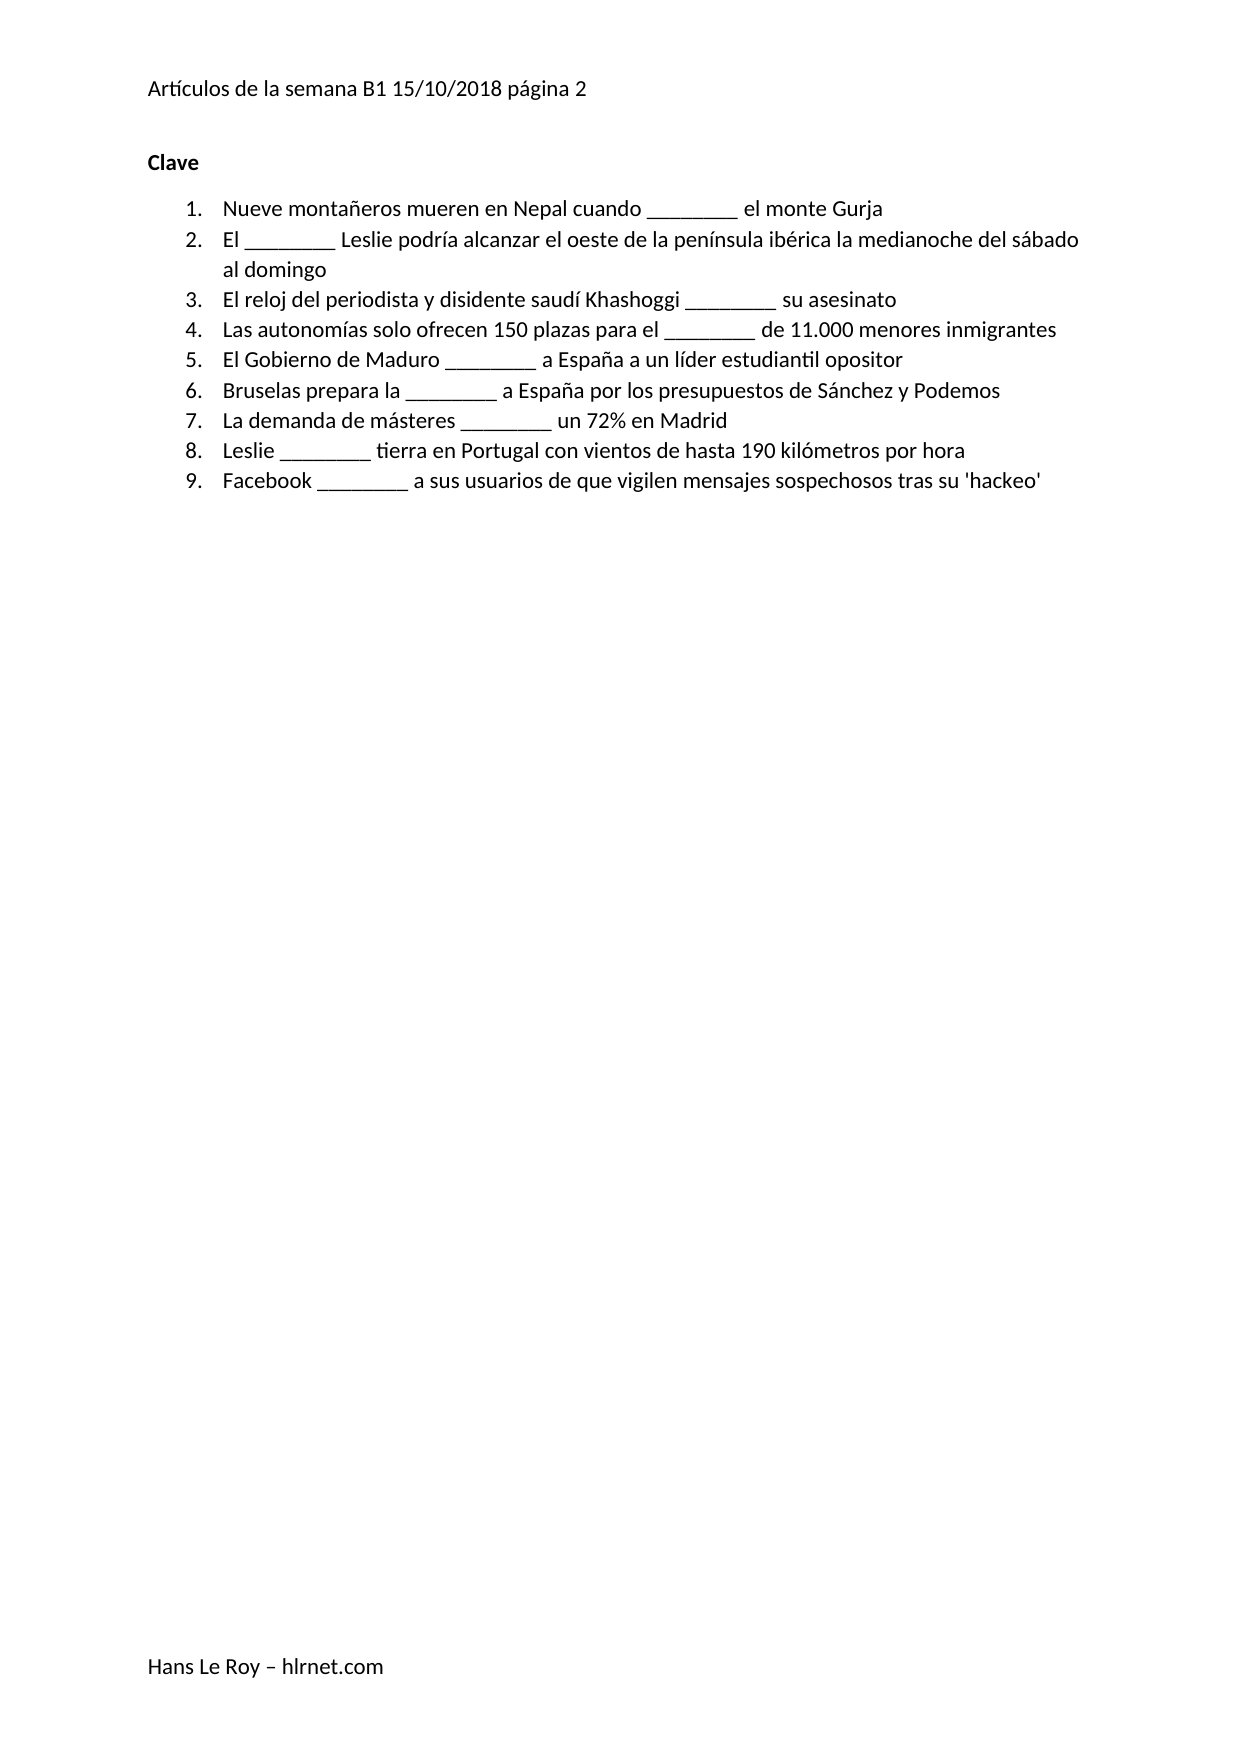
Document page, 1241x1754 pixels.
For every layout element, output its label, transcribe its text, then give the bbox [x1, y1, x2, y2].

list El reloj del periodista y disidente saudí Khashoggi ________grabó su asesinato [185, 285, 1093, 313]
list Bruselas prepara la ________advertencia a España por los presupuestos de Sánchez y Podemos [185, 376, 1093, 404]
list Facebook ________avisará a sus usuarios de que vigilen mensajes sospechosos tras su 'hackeo' [185, 466, 1093, 494]
list Nueve montañeros mueren en Nepal cuando ________escalaban el monte Gurja [185, 194, 1093, 222]
list La demanda de másteres ________crece un 72% en Madrid [185, 406, 1093, 434]
list Leslie ________toca tierra en Portugal con vientos de hasta 190 kilómetros por hora [185, 436, 1093, 464]
list El ________huracán Leslie podría alcanzar el oeste de la península ibérica la medianoche del sábado al domingo [185, 225, 1093, 283]
list El Gobierno de Maduro ________destierra a España a un líder estudiantil opositor [185, 346, 1093, 373]
list Las autonomías solo ofrecen 150 plazas para el ________reparto de 11.000 menores inmigrantes [185, 315, 1093, 343]
text Clave [148, 148, 1093, 176]
